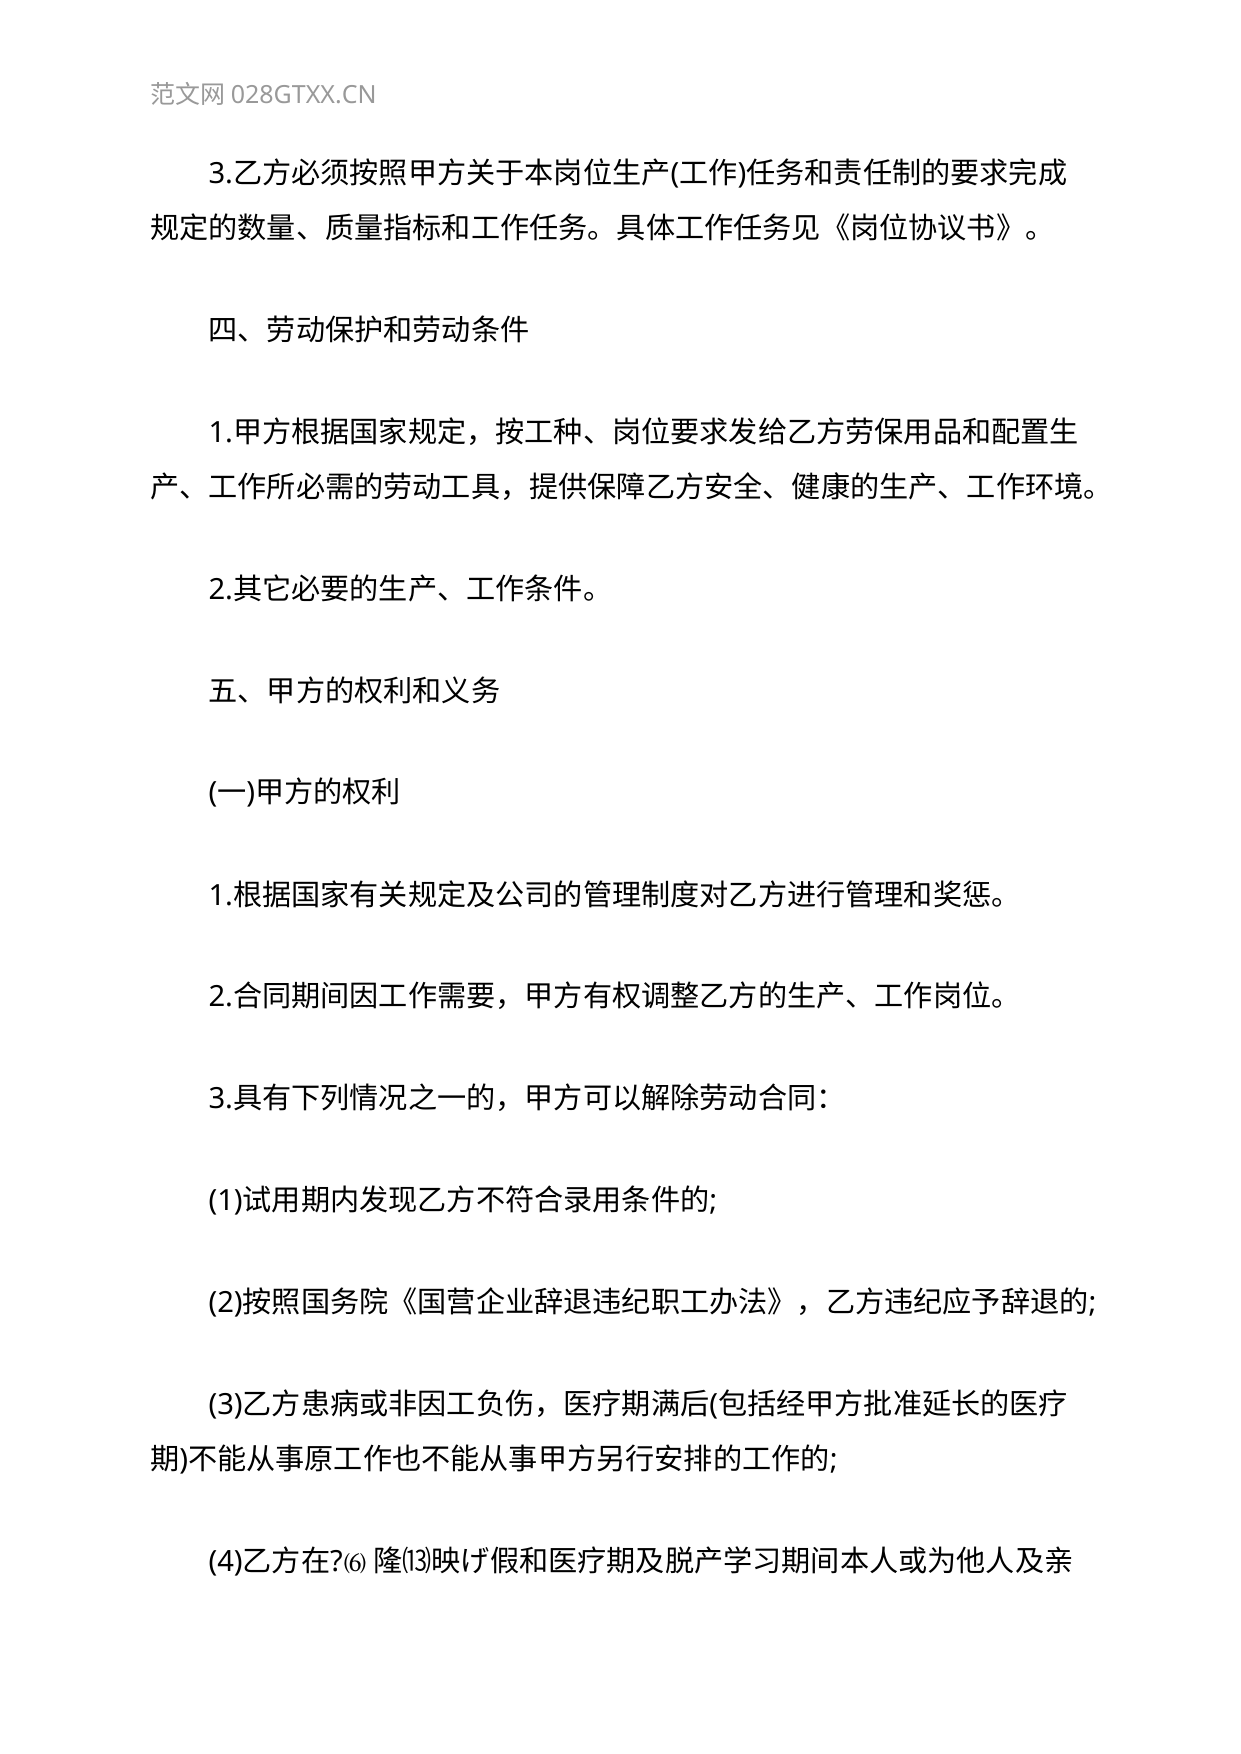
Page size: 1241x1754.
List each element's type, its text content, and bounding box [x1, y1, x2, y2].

text 2.合同期间因工作需要，甲方有权调整乙方的生产、工作岗位。 [150, 973, 1090, 1015]
text 四、劳动保护和劳动条件 [150, 307, 1090, 349]
text (1)试用期内发现乙方不符合录用条件的; [150, 1177, 1090, 1219]
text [150, 1538, 1090, 1580]
text 1.根据国家有关规定及公司的管理制度对乙方进行管理和奖惩。 [150, 871, 1090, 913]
text (一)甲方的权利 [150, 769, 1090, 811]
text 2.其它必要的生产、工作条件。 [150, 565, 1090, 608]
text (2)按照国务院《国营企业辞退违纪职工办法》，乙方违纪应予辞退的; [150, 1279, 1090, 1321]
text 3.具有下列情况之一的，甲方可以解除劳动合同： [150, 1075, 1090, 1117]
text 五、甲方的权利和义务 [150, 667, 1090, 709]
text 1.甲方根据国家规定，按工种、岗位要求发给乙方劳保用品和配置生产、工作所必需的劳动工具，提供保障乙方安全、健康的生产、工作环境。 [150, 408, 1090, 506]
text 3.乙方必须按照甲方关于本岗位生产(工作)任务和责任制的要求完成规定的数量、质量指标和工作任务。具体工作任务见《岗位协议书》。 [150, 150, 1090, 247]
text (3)乙方患病或非因工负伤，医疗期满后(包括经甲方批准延长的医疗期)不能从事原工作也不能从事甲方另行安排的工作的; [150, 1381, 1090, 1478]
